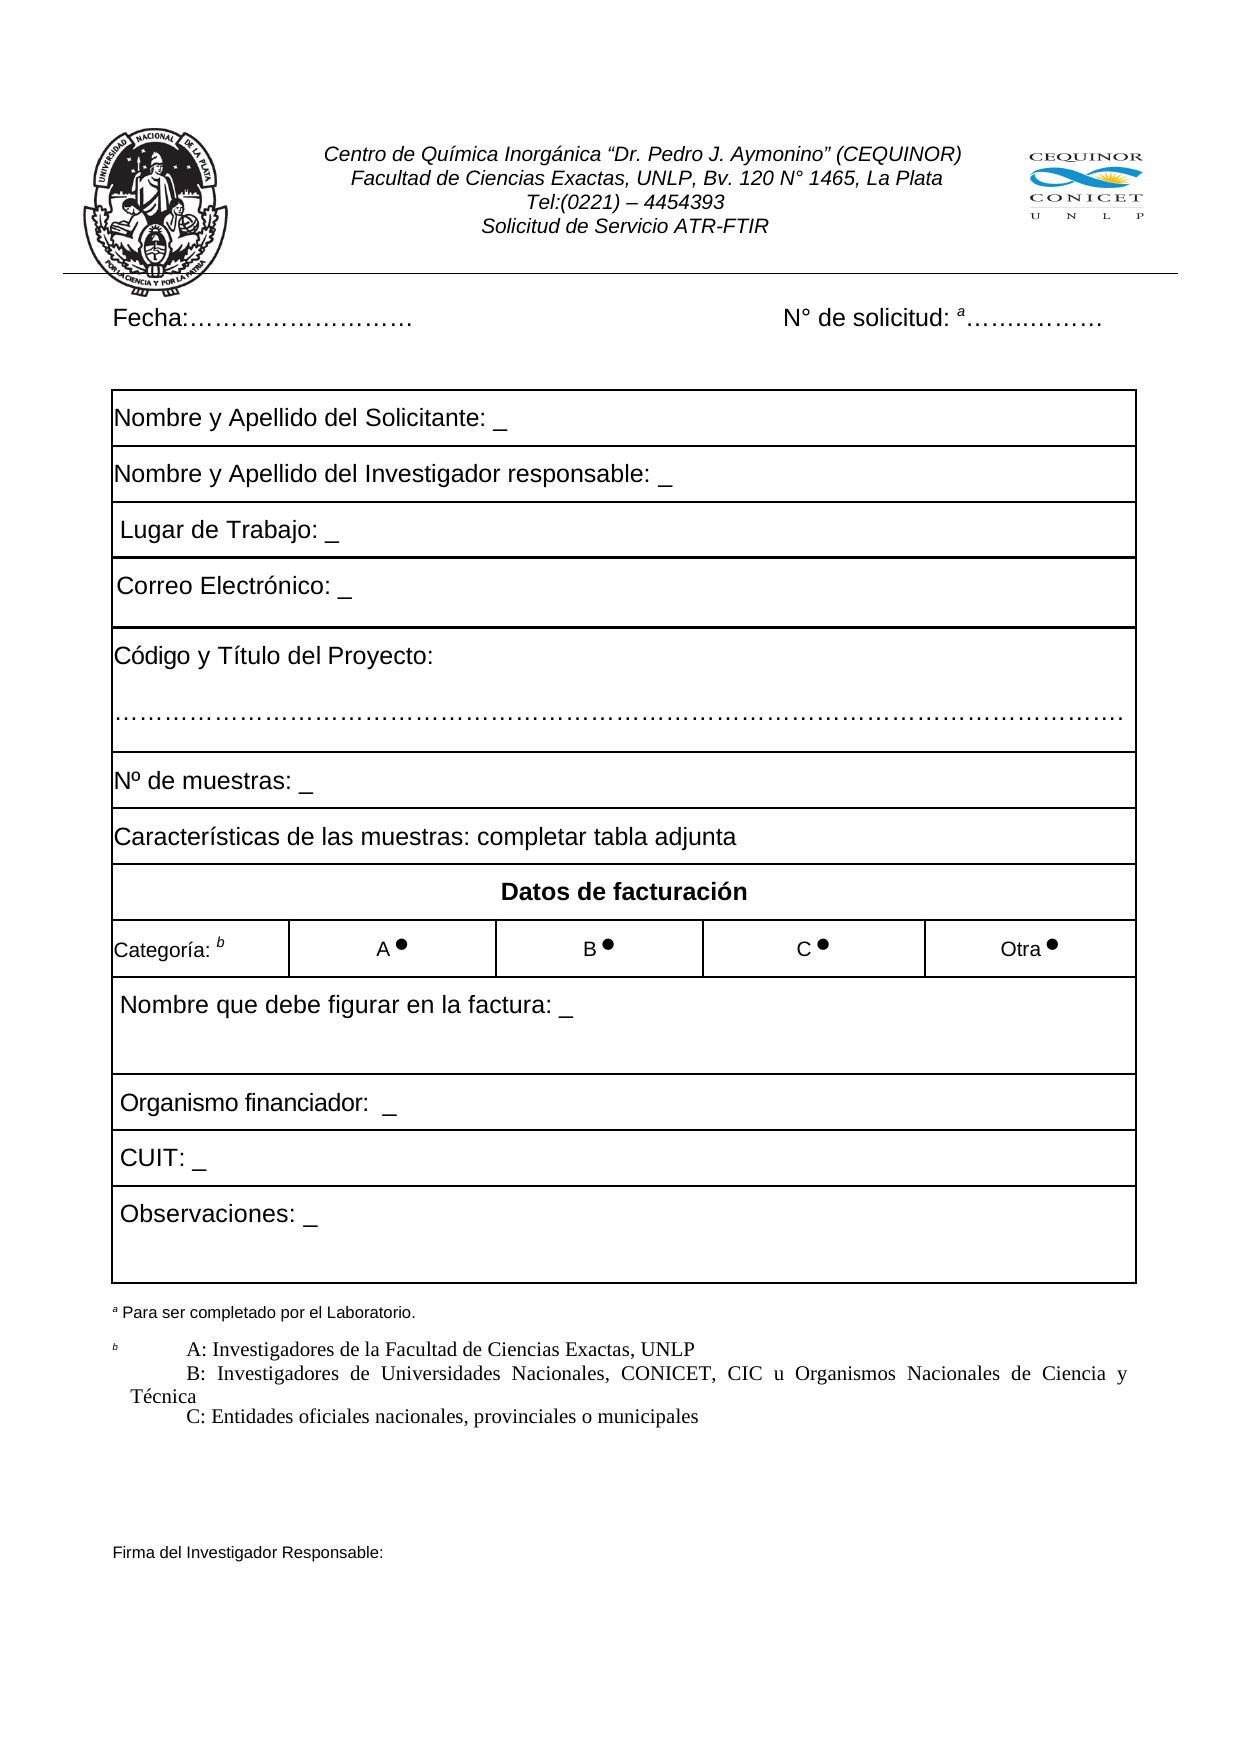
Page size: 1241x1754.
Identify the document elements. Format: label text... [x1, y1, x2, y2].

table_cell Otra [926, 921, 1135, 976]
table_cell Lugar de Trabajo: _ [113, 503, 1135, 556]
text B: Investigadores de Universidades Nacionales, CONICET, CIC u Organismos Nacionales de Ciencia y Técnica [130, 1360, 1128, 1408]
table_cell A [290, 921, 495, 976]
text a Para ser completado por el Laboratorio. [112, 1303, 1128, 1322]
picture [71, 274, 239, 305]
picture [1005, 118, 1167, 273]
table_cell Categoría: b [113, 921, 288, 976]
table_cell Nº de muestras: _ [113, 753, 1135, 807]
table_cell Nombre que debe figurar en la factura: _ [113, 978, 1135, 1073]
text Fecha:……………………… N° de solicitud: a……..……… [112, 303, 1128, 331]
table_cell Código y Título del Proyecto: …………………………………………………………………………………………………………. [113, 629, 1135, 751]
table_header Nombre y Apellido del Solicitante: _ [113, 391, 1135, 445]
picture [71, 118, 239, 273]
text Firma del Investigador Responsable: [112, 1542, 1128, 1562]
table_cell Correo Electrónico: _ [113, 559, 1135, 626]
table_cell Características de las muestras: completar tabla adjunta [113, 809, 1135, 863]
table_cell Observaciones: _ [113, 1187, 1135, 1282]
text b A: Investigadores de la Facultad de Ciencias Exactas, UNLP [112, 1341, 1128, 1360]
text C: Entidades oficiales nacionales, provinciales o municipales [130, 1408, 1128, 1427]
table_cell CUIT: _ [113, 1131, 1135, 1185]
table_cell Organismo financiador: _ [113, 1075, 1135, 1129]
table_cell Nombre y Apellido del Investigador responsable: _ [113, 447, 1135, 501]
table_cell B [497, 921, 702, 976]
table_cell Datos de facturación [113, 865, 1135, 918]
table_cell C [704, 921, 924, 976]
